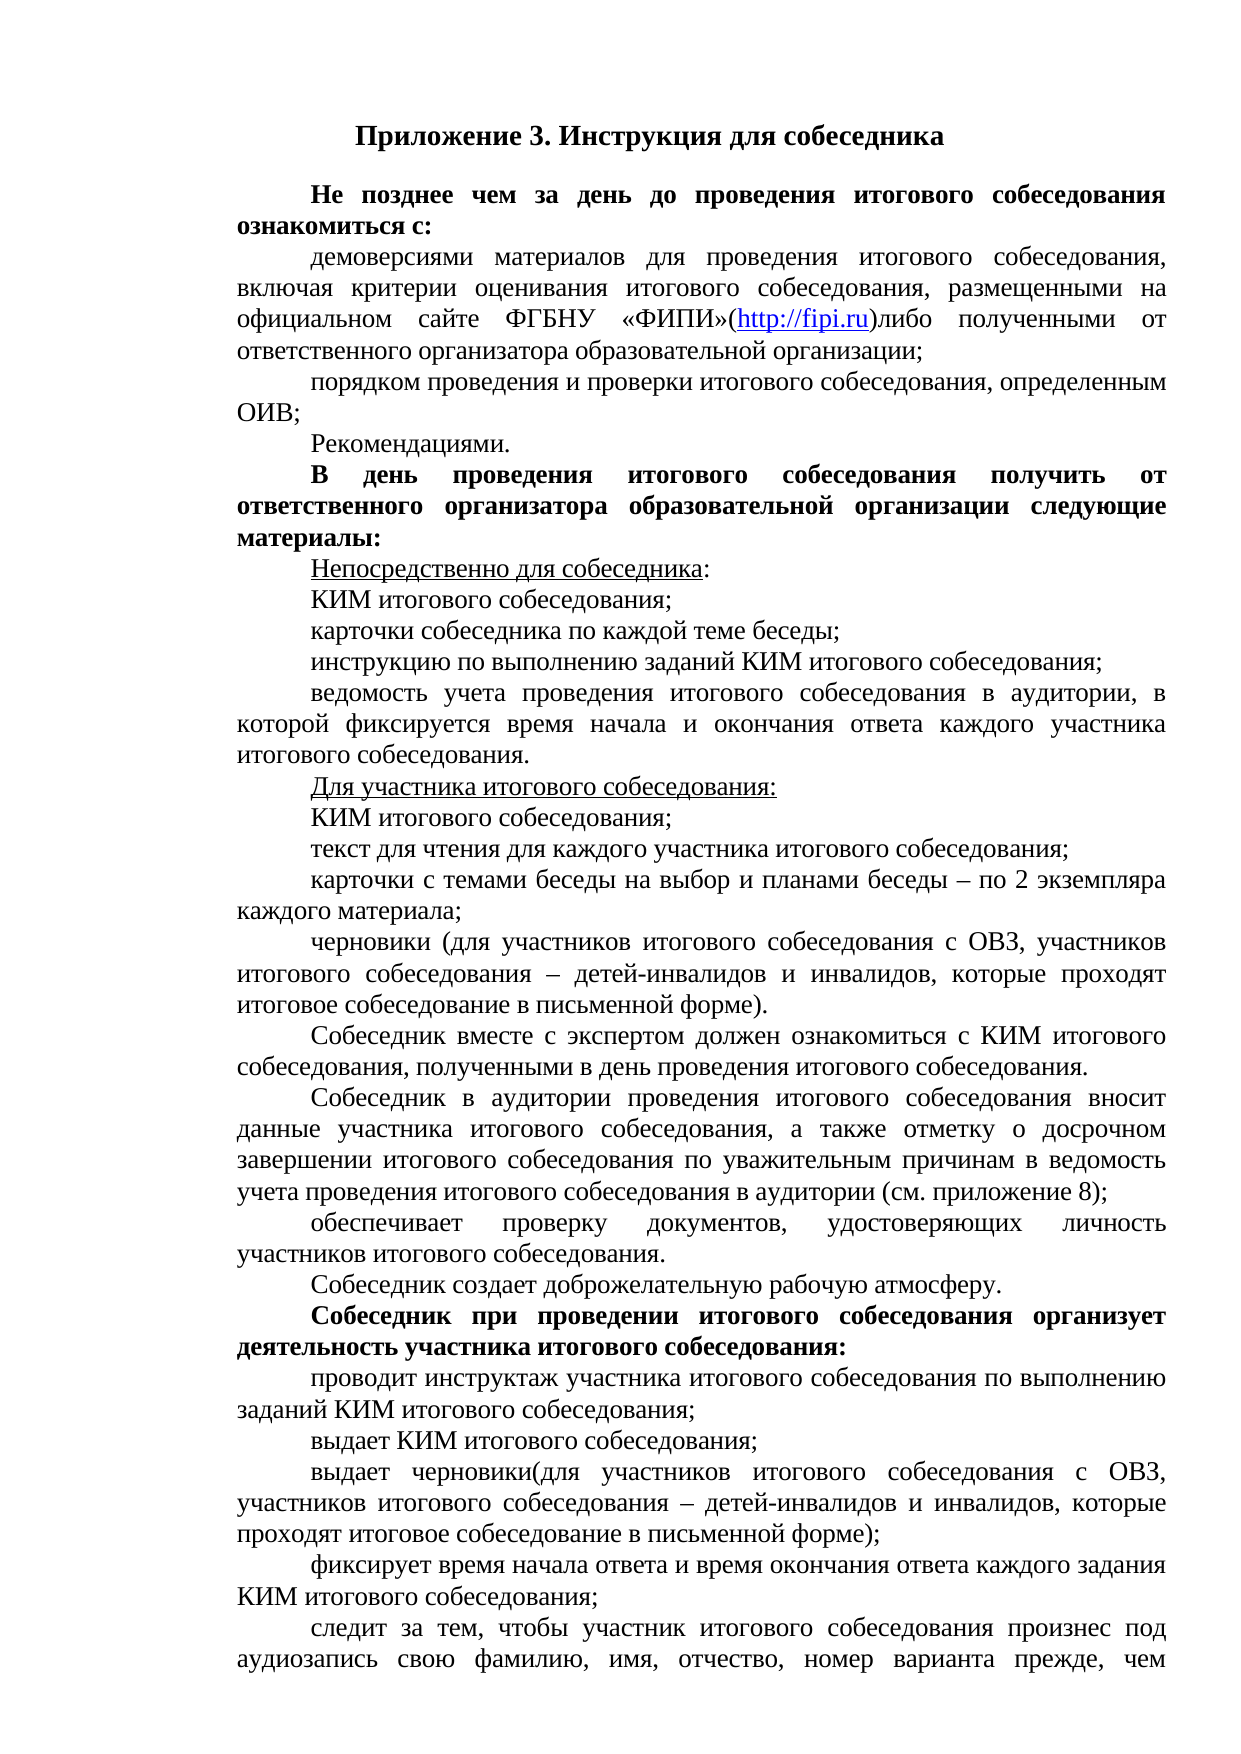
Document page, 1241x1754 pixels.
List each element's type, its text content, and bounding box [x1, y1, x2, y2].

text порядком проведения и проверки итогового собеседования, определенным ОИВ; [237, 365, 1167, 427]
text Непосредственно для собеседника: [237, 552, 1167, 583]
text Для участника итогового собеседования: [237, 770, 1167, 801]
text КИМ итогового собеседования; [237, 801, 1167, 832]
text фиксирует время начала ответа и время окончания ответа каждого задания КИМ итогового собеседования; [237, 1548, 1167, 1611]
text Собеседник при проведении итогового собеседования организует деятельность участника итогового собеседования: [237, 1299, 1167, 1362]
text Рекомендациями. [237, 427, 1167, 458]
text выдает КИМ итогового собеседования; [237, 1424, 1167, 1455]
text выдает черновики(для участников итогового собеседования с ОВЗ, участников итогового собеседования – детей-инвалидов и инвалидов, которые проходят итоговое собеседование в письменной форме); [237, 1455, 1167, 1548]
text Собеседник в аудитории проведения итогового собеседования вносит данные участника итогового собеседования, а также отметку о досрочном завершении итогового собеседования по уважительным причинам в ведомость учета проведения итогового собеседования в аудитории (см. приложение 8); [237, 1081, 1167, 1206]
text обеспечивает проверку документов, удостоверяющих личность участников итогового собеседования. [237, 1206, 1167, 1268]
text карточки с темами беседы на выбор и планами беседы – по 2 экземпляра каждого материала; [237, 863, 1167, 926]
text черновики (для участников итогового собеседования с ОВЗ, участников итогового собеседования – детей-инвалидов и инвалидов, которые проходят итоговое собеседование в письменной форме). [237, 926, 1167, 1019]
text текст для чтения для каждого участника итогового собеседования; [237, 832, 1167, 863]
text карточки собеседника по каждой теме беседы; [237, 614, 1167, 645]
text ведомость учета проведения итогового собеседования в аудитории, в которой фиксируется время начала и окончания ответа каждого участника итогового собеседования. [237, 676, 1167, 770]
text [237, 1611, 1167, 1673]
text В день проведения итогового собеседования получить от ответственного организатора образовательной организации следующие материалы: [237, 458, 1167, 552]
text Собеседник создает доброжелательную рабочую атмосферу. [237, 1268, 1167, 1299]
subtitle Приложение 3. Инструкция для собеседника [118, 118, 1181, 152]
text Не позднее чем за день до проведения итогового собеседования ознакомиться с: [237, 178, 1167, 240]
text проводит инструктаж участника итогового собеседования по выполнению заданий КИМ итогового собеседования; [237, 1362, 1167, 1424]
text Собеседник вместе с экспертом должен ознакомиться с КИМ итогового собеседования, полученными в день проведения итогового собеседования. [237, 1019, 1167, 1081]
text демоверсиями материалов для проведения итогового собеседования, включая критерии оценивания итогового собеседования, размещенными на официальном сайте ФГБНУ «ФИПИ»(http://fipi.ru)либо полученными от ответственного организатора образовательной организации; [237, 240, 1167, 365]
text КИМ итогового собеседования; [237, 583, 1167, 614]
text инструкцию по выполнению заданий КИМ итогового собеседования; [237, 645, 1167, 676]
